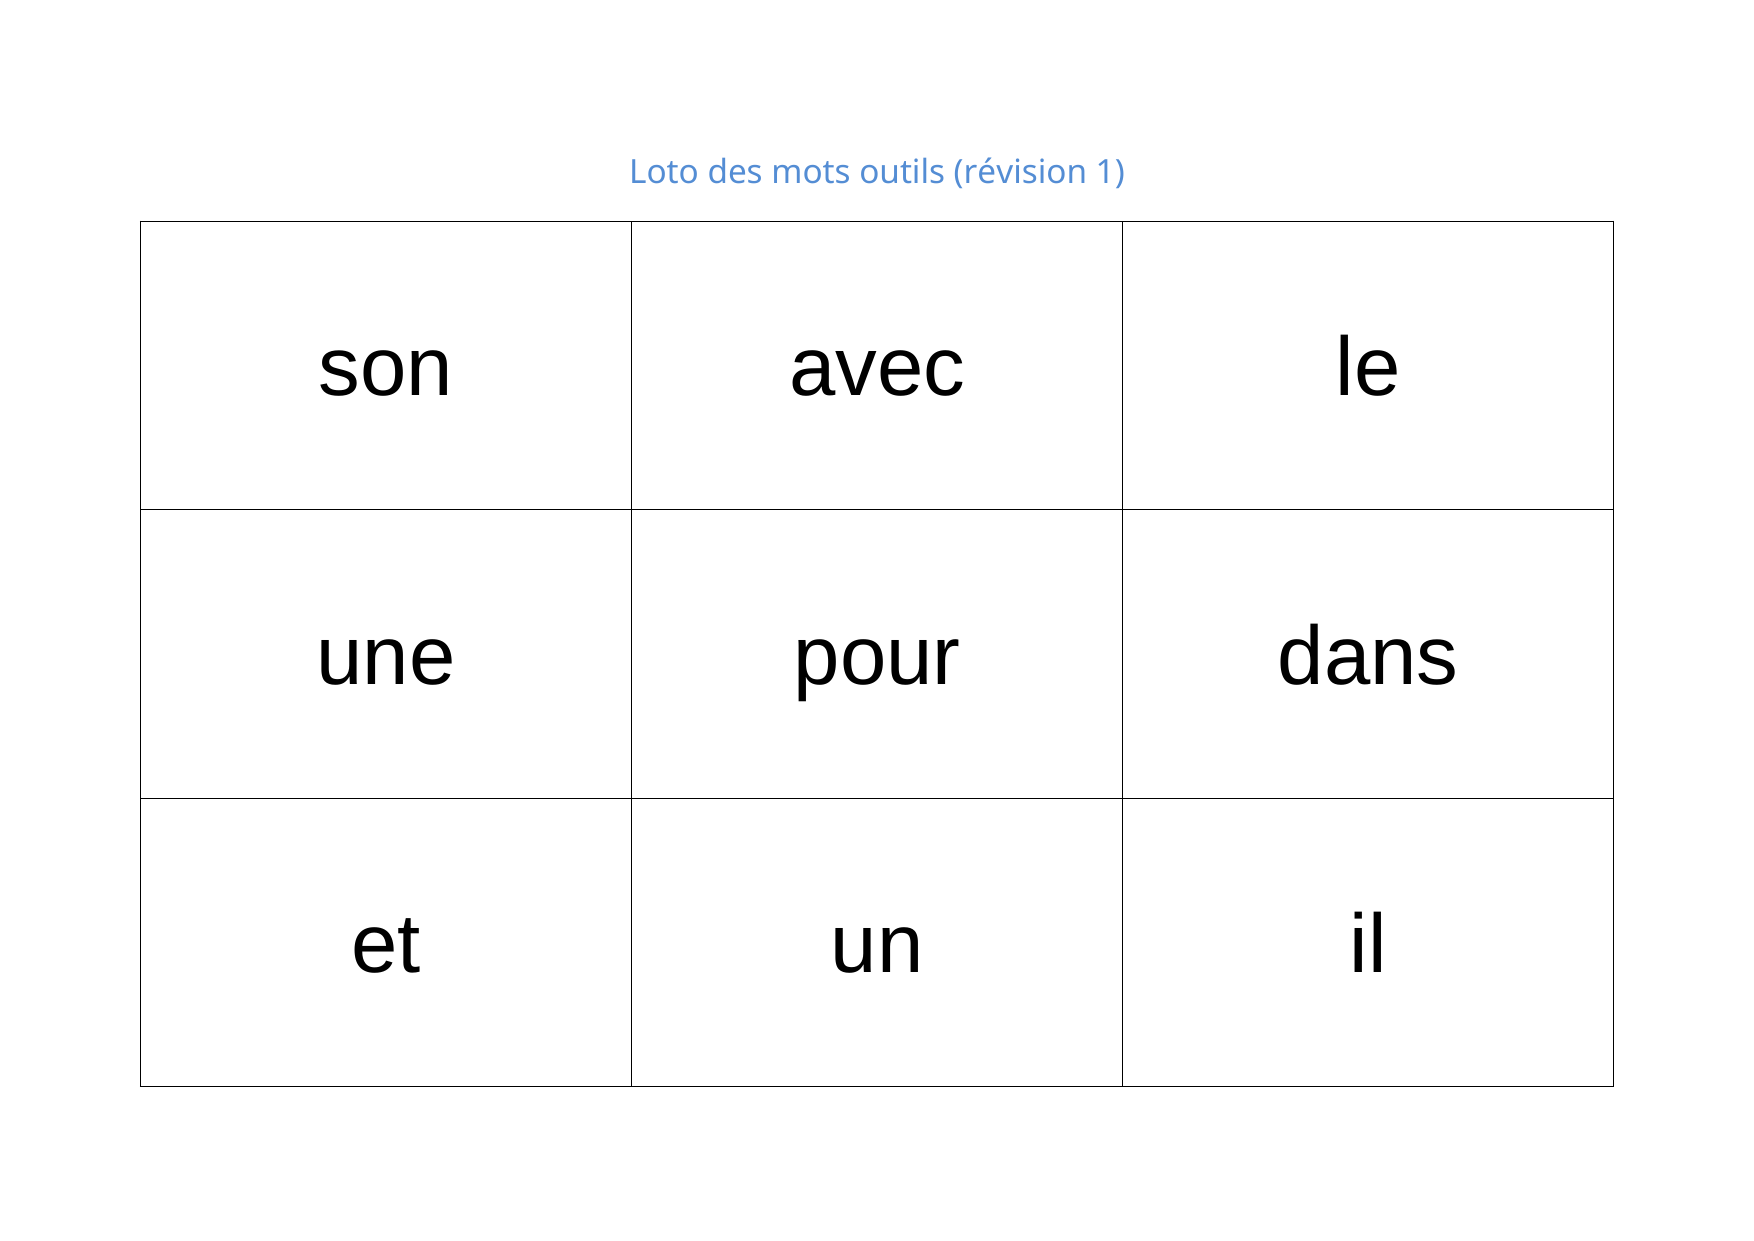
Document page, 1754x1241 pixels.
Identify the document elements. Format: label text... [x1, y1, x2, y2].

table_header le [1123, 222, 1613, 509]
table_cell un [632, 799, 1122, 1086]
table_cell dans [1123, 510, 1613, 798]
table_header son [141, 222, 631, 509]
table_cell une [141, 510, 631, 798]
table_cell pour [632, 510, 1122, 798]
table_header avec [632, 222, 1122, 509]
text Loto des mots outils (révision 1) [148, 148, 1606, 193]
table_cell il [1123, 799, 1613, 1086]
table_cell et [141, 799, 631, 1086]
